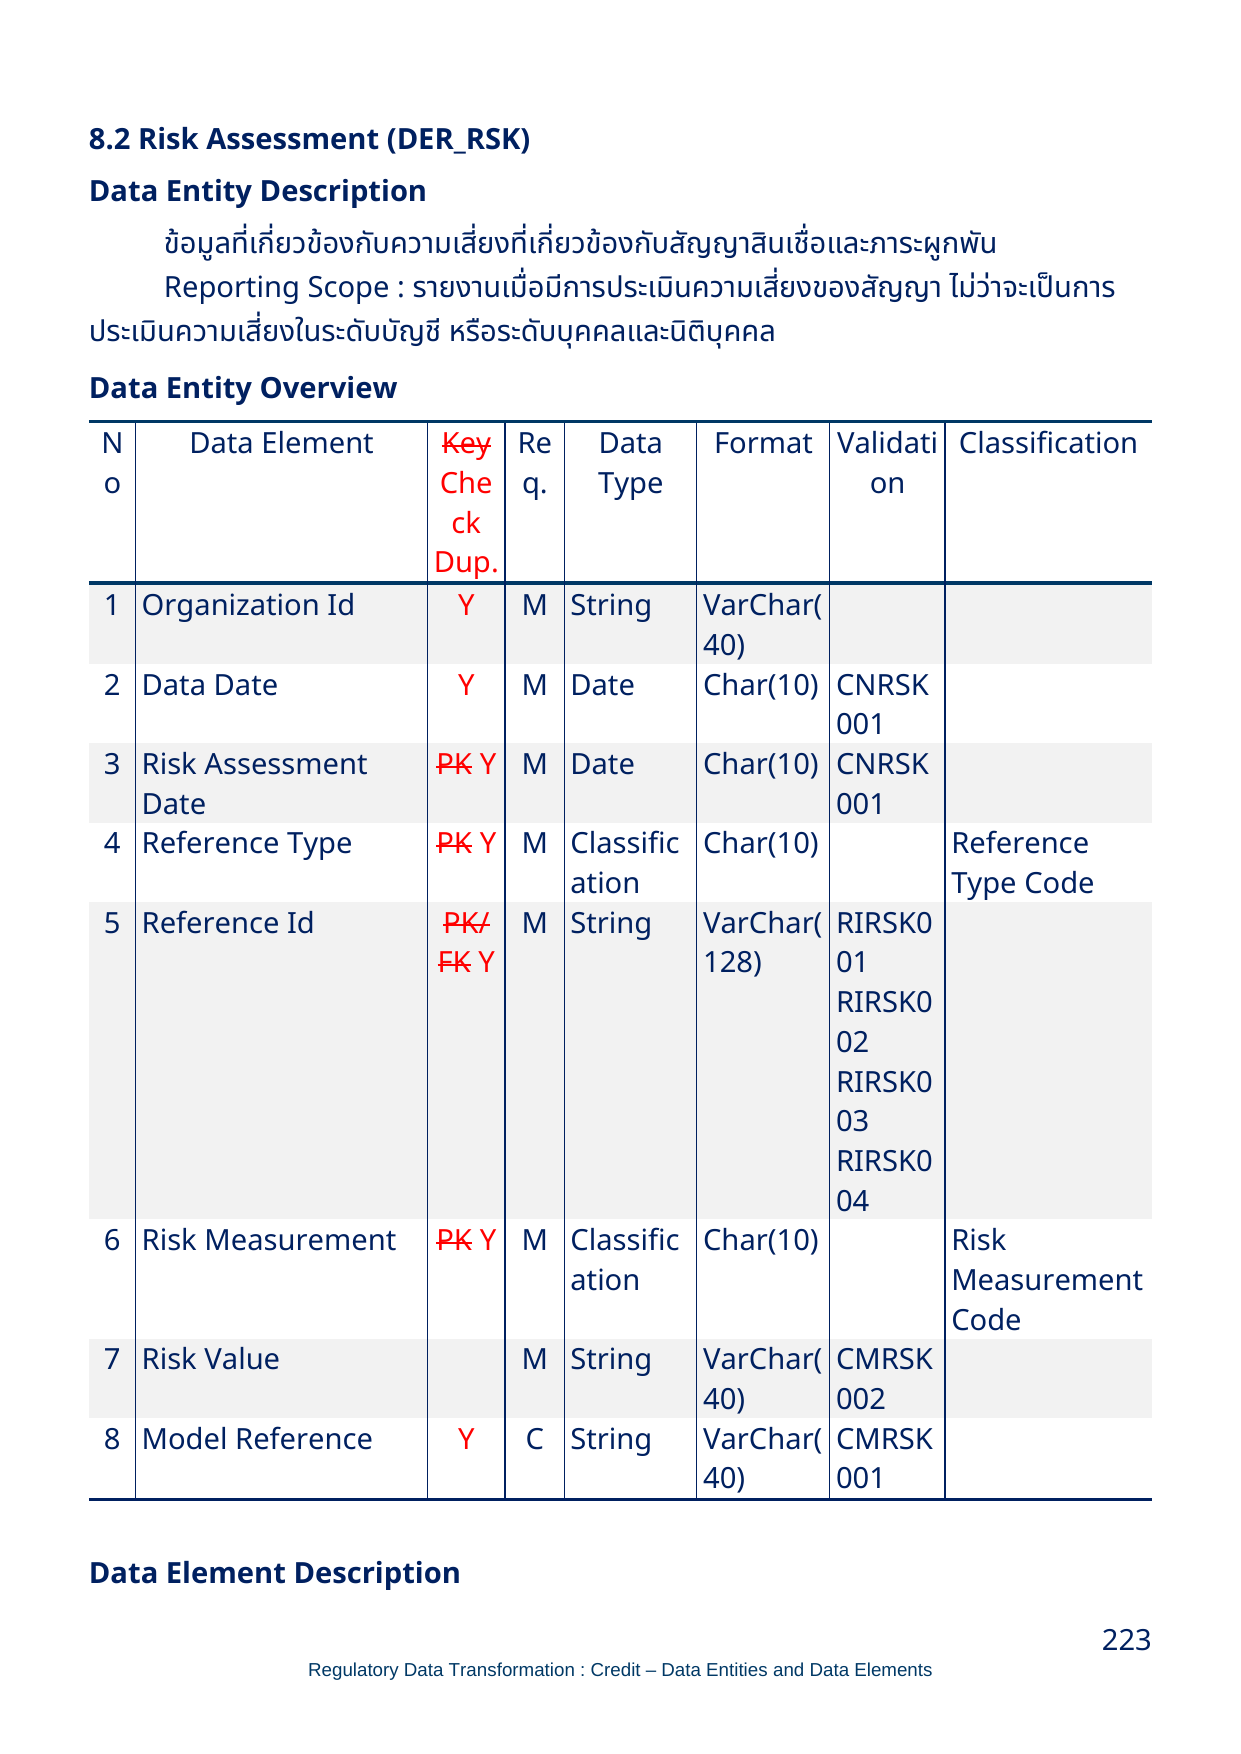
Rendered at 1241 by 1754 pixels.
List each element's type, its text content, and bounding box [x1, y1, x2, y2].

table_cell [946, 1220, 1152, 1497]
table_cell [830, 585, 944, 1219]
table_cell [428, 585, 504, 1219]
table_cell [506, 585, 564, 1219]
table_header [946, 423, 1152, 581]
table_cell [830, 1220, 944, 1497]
subtitle 8.2 Risk Assessment (DER_RSK) [89, 118, 1152, 158]
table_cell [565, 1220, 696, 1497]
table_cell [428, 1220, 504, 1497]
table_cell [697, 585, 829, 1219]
text Reporting Scope : รายงานเมื่อมีการประเมินความเสี่ยงของสัญญา ไม่ว่าจะเป็นการประเมินความเสี่ยงในระดับบัญชี หรือระดับบุคคลและนิติบุคคล [89, 267, 1152, 355]
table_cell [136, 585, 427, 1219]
text Data Entity Overview [89, 367, 1152, 407]
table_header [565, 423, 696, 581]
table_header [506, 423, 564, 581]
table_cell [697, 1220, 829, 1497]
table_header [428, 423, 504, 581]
list ข้อมูลที่เกี่ยวข้องกับความเสี่ยงที่เกี่ยวข้องกับสัญญาสินเชื่อและภาระผูกพัน [164, 222, 1152, 267]
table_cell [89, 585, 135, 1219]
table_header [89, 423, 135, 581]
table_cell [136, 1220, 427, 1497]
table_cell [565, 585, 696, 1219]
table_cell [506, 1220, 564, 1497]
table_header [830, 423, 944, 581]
text Data Entity Description [89, 170, 1152, 210]
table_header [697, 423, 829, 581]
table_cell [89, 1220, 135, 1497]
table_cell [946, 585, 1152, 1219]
text Data Element Description [89, 1553, 1152, 1592]
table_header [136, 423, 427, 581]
